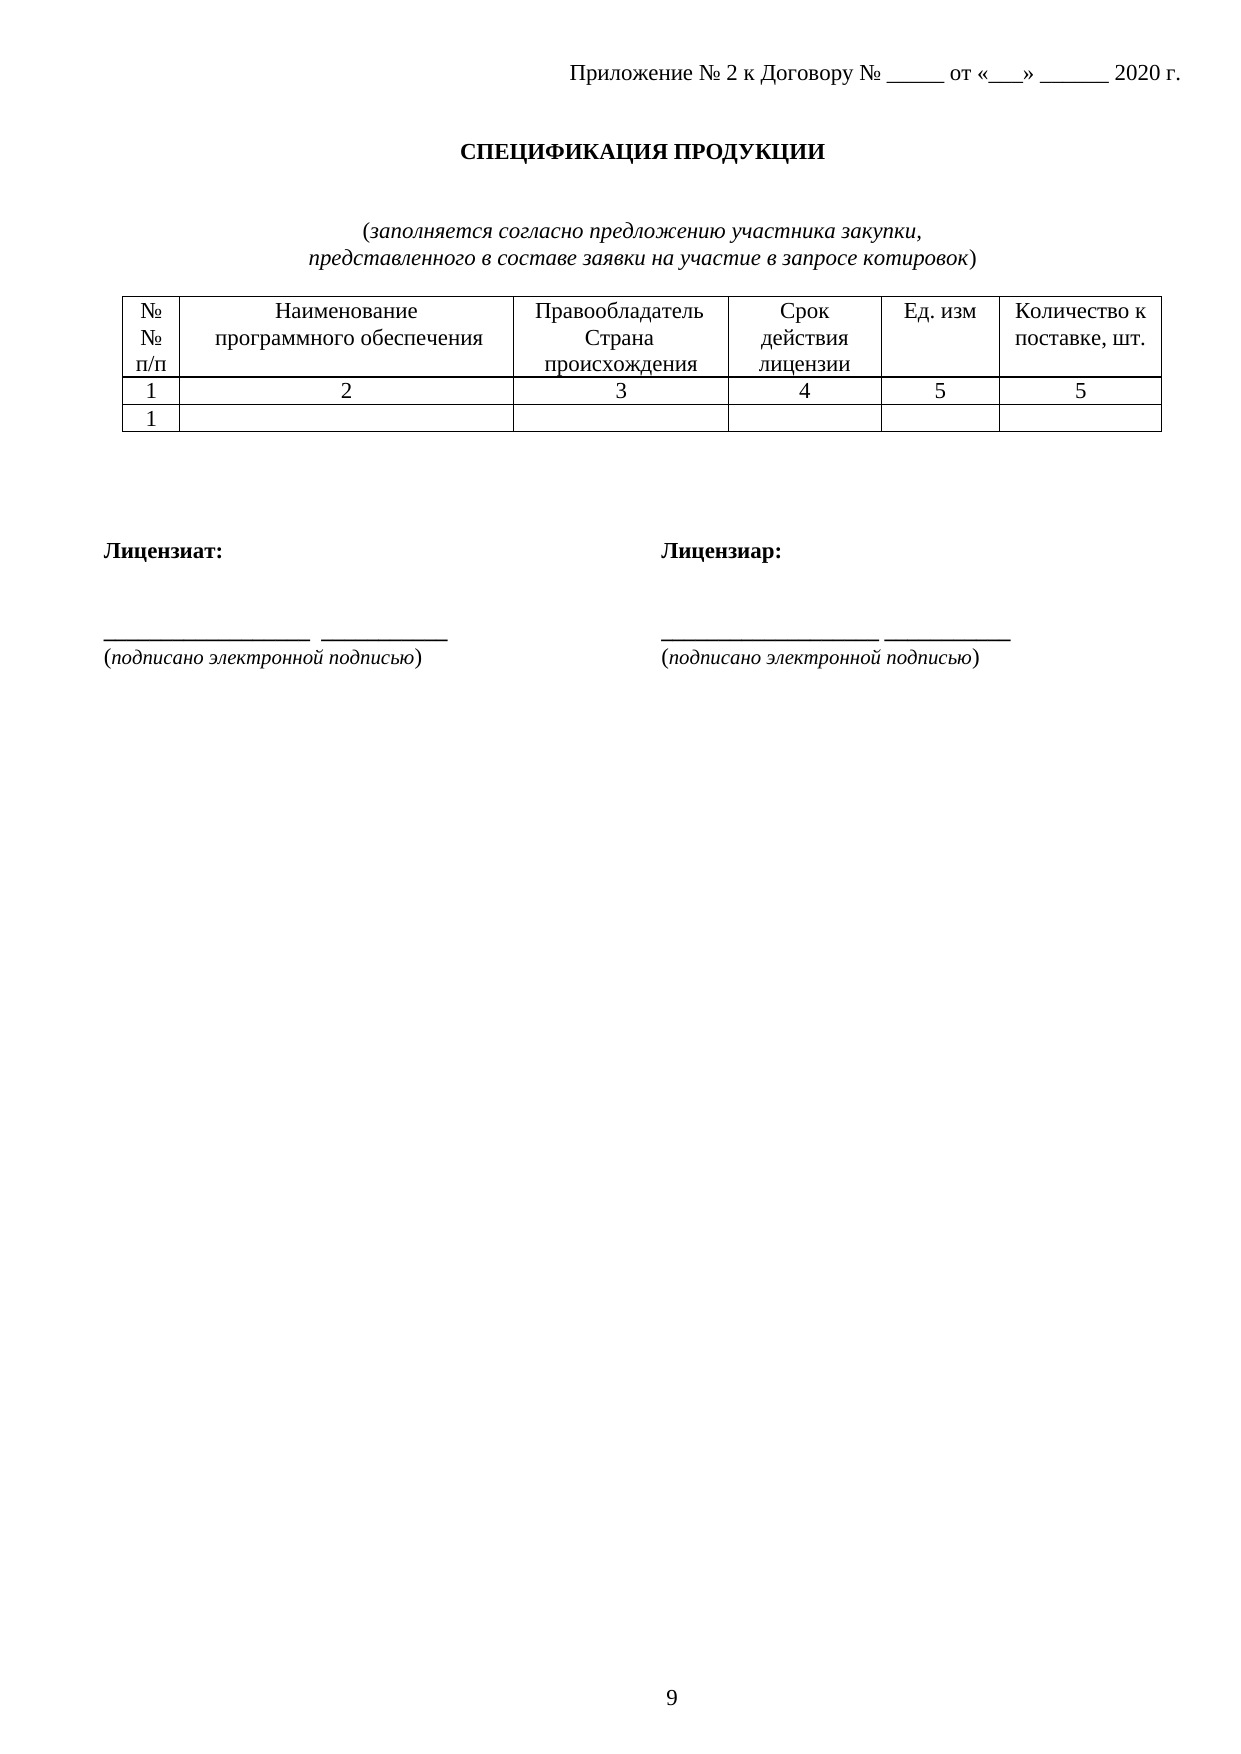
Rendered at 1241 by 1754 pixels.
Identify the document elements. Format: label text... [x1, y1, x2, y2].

table_cell [882, 405, 999, 431]
table_header Правообладатель Страна происхождения [514, 297, 728, 376]
table_cell 1 [123, 405, 179, 431]
table_header Лицензиар: ___________________ ___________ (подписано электронной подписью) [650, 538, 1104, 669]
table_header Ед. изм [882, 297, 999, 376]
table_header Количество к поставке, шт. [1000, 297, 1161, 376]
text (заполняется согласно предложению участника закупки, [103, 217, 1181, 243]
table_header Срок действия лицензии [729, 297, 881, 376]
table_header Лицензиат: __________________ ___________ (подписано электронной подписью) [92, 538, 650, 669]
text СПЕЦИФИКАЦИЯ продукЦИИ [103, 138, 1181, 164]
table_cell [180, 405, 513, 431]
table_header Наименование программного обеспечения [180, 297, 513, 376]
text представленного в составе заявки на участие в запросе котировок) [103, 243, 1181, 270]
text Приложение № 2 к Договору № _____ от «___» ______ 2020 г. [103, 59, 1181, 85]
table_cell 5 [882, 378, 999, 404]
table_cell 1 [123, 378, 179, 404]
table_cell 4 [729, 378, 881, 404]
table_cell 2 [180, 378, 513, 404]
table_cell [729, 405, 881, 431]
table_cell 5 [1000, 378, 1161, 404]
table_cell [514, 405, 728, 431]
table_cell 3 [514, 378, 728, 404]
table_header №№ п/п [123, 297, 179, 376]
table_cell [1000, 405, 1161, 431]
